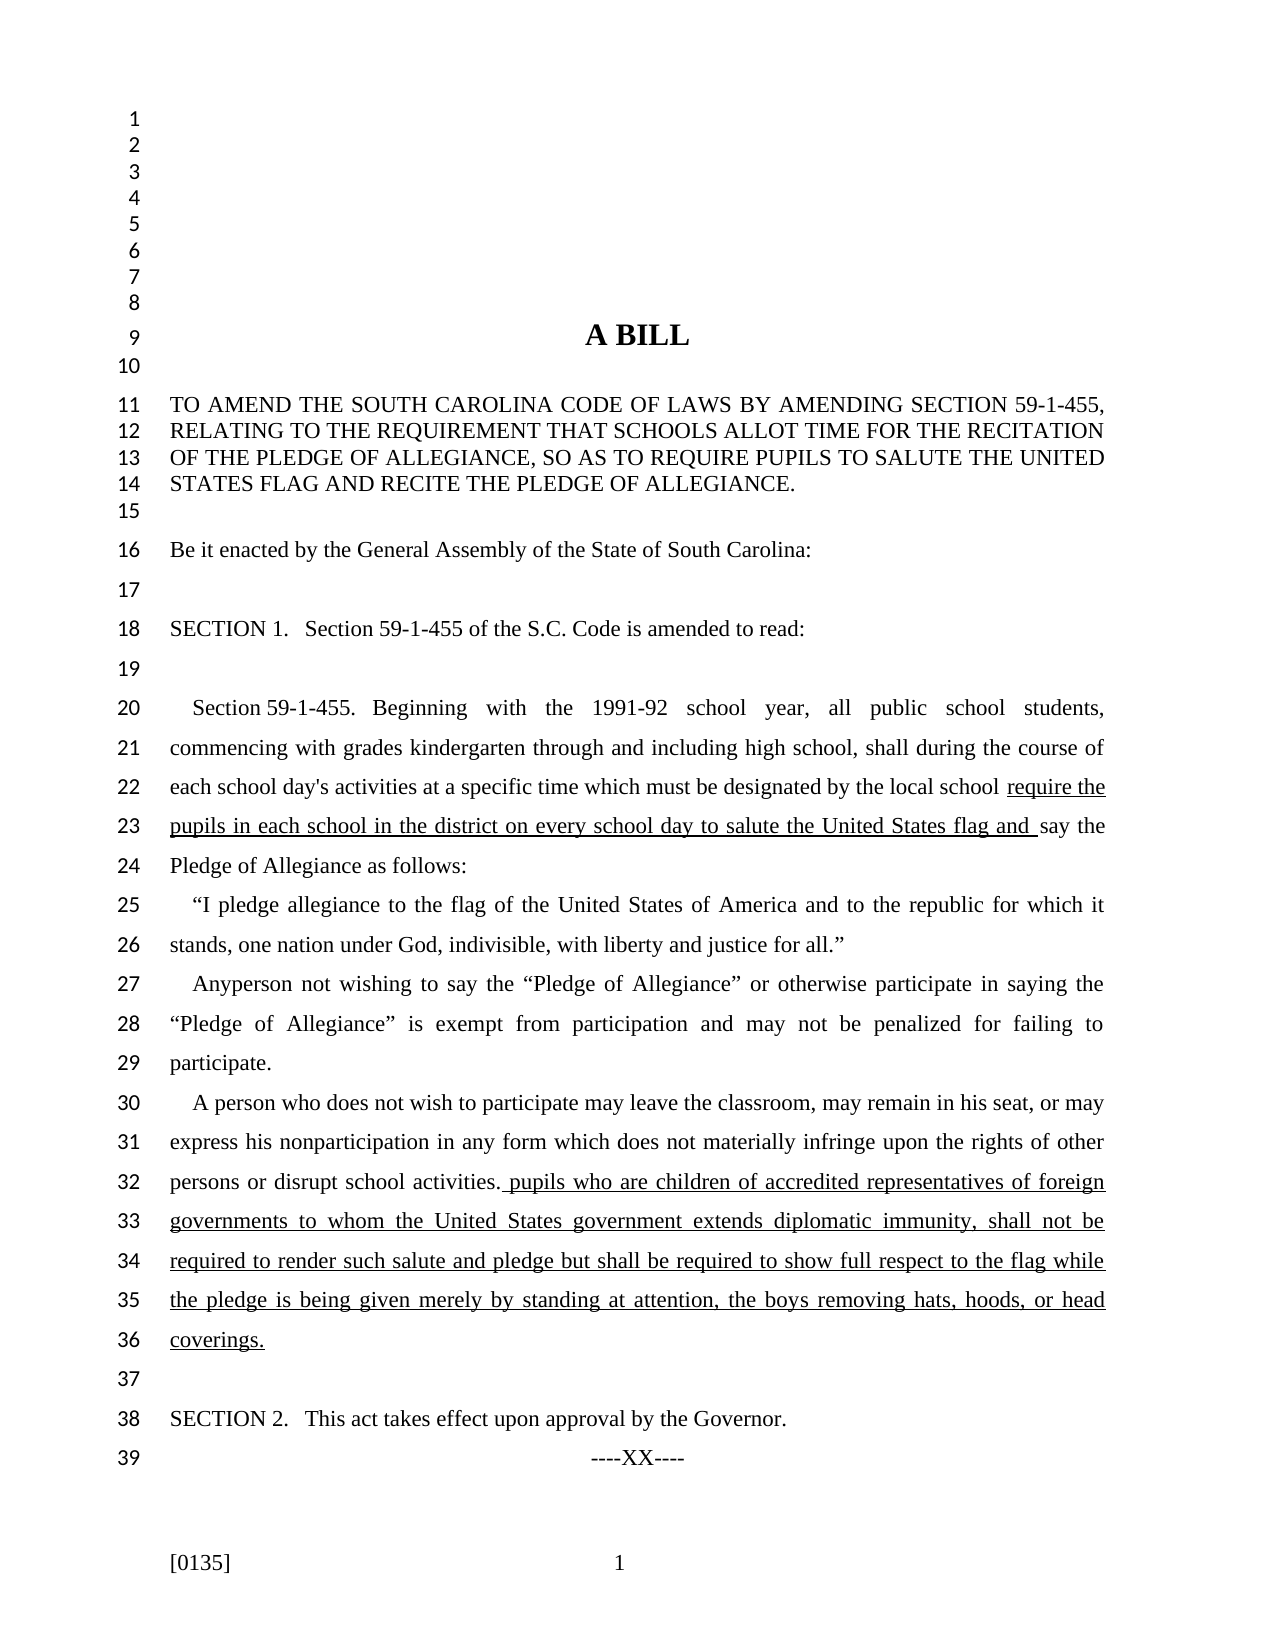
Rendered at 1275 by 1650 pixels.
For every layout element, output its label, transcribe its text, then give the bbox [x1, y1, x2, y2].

text A person who does not wish to participate may leave the classroom, may remain in his seat, or may express his nonparticipation in any form which does not materially infringe upon the rights of other persons or disrupt school activities. pupils who are children of accredited representatives of foreign governments to whom the United States government extends diplomatic immunity, shall not be required to render such salute and pledge but shall be required to show full respect to the flag while the pledge is being given merely by standing at attention, the boys removing hats, hoods, or head coverings. [169, 1310, 1106, 1352]
text Anyperson not wishing to say the “Pledge of Allegiance” or otherwise participate in saying the “Pledge of Allegiance” is exempt from participation and may not be penalized for failing to participate. [169, 970, 1106, 1076]
text SECTION 2. This act takes effect upon approval by the Governor. [169, 1405, 1106, 1431]
text “I pledge allegiance to the flag of the United States of America and to the republic for which it stands, one nation under God, indivisible, with liberty and justice for all.” [169, 891, 1106, 957]
text Be it enacted by the General Assembly of the State of South Carolina: [169, 536, 1106, 562]
text A person who does not wish to participate may leave the classroom, may remain in his seat, or may express his nonparticipation in any form which does not materially infringe upon the rights of other persons or disrupt school activities. pupils who are children of accredited representatives of foreign governments to whom the United States government extends diplomatic immunity, shall not be required to render such salute and pledge but shall be required to show full respect to the flag while the pledge is being given merely by standing at attention, the boys removing hats, hoods, or head coverings. [169, 1089, 1106, 1270]
text ----XX---- [169, 1444, 1106, 1471]
text A bill [169, 316, 1106, 352]
text SECTION 1. Section 59-1-455 of the S.C. Code is amended to read: [169, 615, 1106, 641]
text Section 59-1-455. Beginning with the 1991-92 school year, all public school students, commencing with grades kindergarten through and including high school, shall during the course of each school day's activities at a specific time which must be designated by the local school require the pupils in each school in the district on every school day to salute the United States flag and say the Pledge of Allegiance as follows: [169, 694, 1106, 878]
